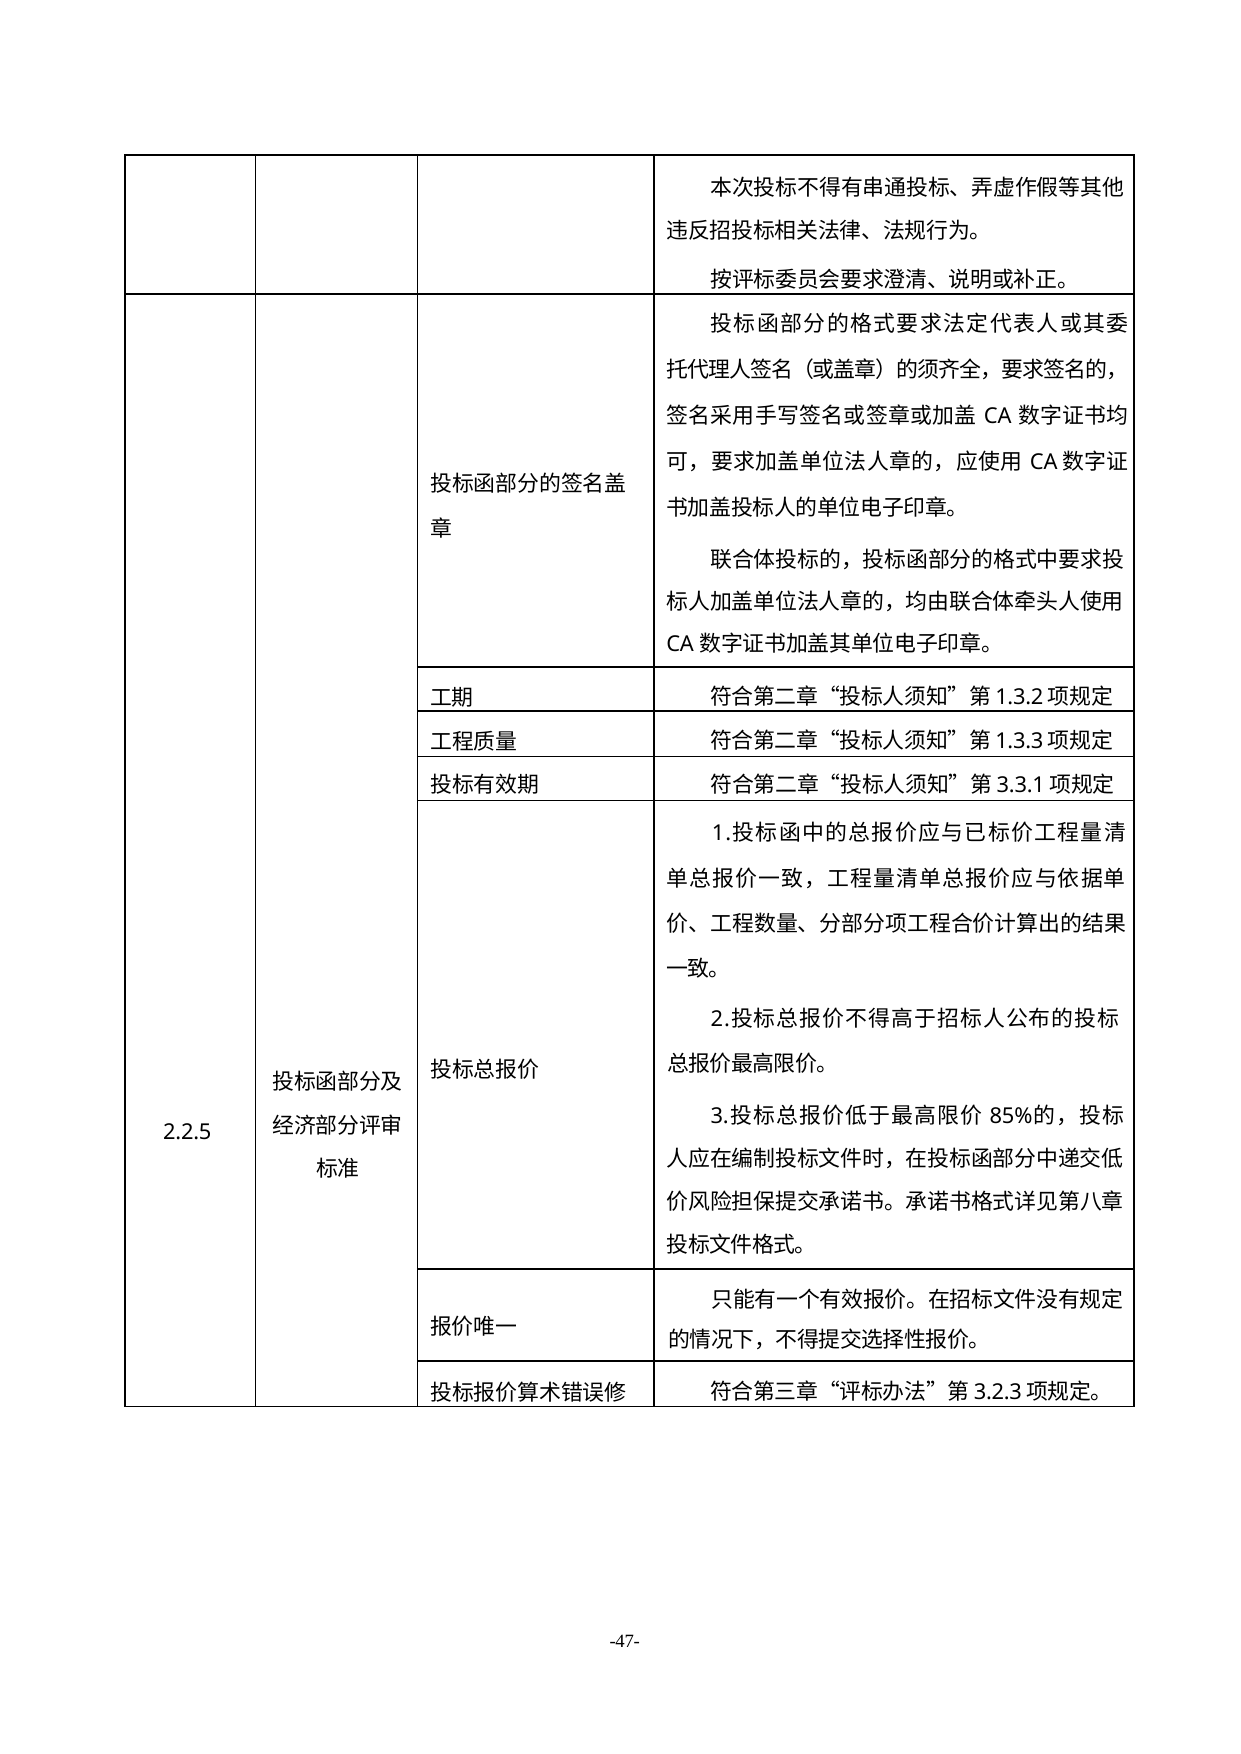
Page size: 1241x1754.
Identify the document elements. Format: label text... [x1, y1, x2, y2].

table_cell 只能有一个有效报价。在招标文件没有规定的情况下，不得提交选择性报价。 [655, 1270, 1133, 1360]
table_header [126, 156, 255, 293]
table_cell 报价唯一 [418, 1270, 653, 1360]
table_cell 符合第二章“投标人须知”第1.3.3项规定 [655, 712, 1133, 756]
table_cell 工程质量 [418, 712, 653, 756]
table_header [256, 156, 417, 293]
table_cell 投标报价算术错误修 [418, 1362, 653, 1406]
table_cell 投标总报价 [418, 801, 653, 1268]
table_header 本次投标不得有串通投标、弄虚作假等其他违反招投标相关法律、法规行为。 按评标委员会要求澄清、说明或补正。 [655, 156, 1133, 293]
table_cell 投标函部分的签名盖章 [418, 295, 653, 666]
table_cell 符合第二章“投标人须知”第1.3.2项规定 [655, 668, 1133, 710]
table_header [418, 156, 653, 293]
table_cell 投标函部分的格式要求法定代表人或其委托代理人签名（或盖章）的须齐全，要求签名的，签名采用手写签名或签章或加盖 CA 数字证书均可，要求加盖单位法人章的，应使用 CA数字证书加盖投标人的单位电子印章。 联合体投标的，投标函部分的格式中要求投标人加盖单位法人章的，均由联合体牵头人使用CA 数字证书加盖其单位电子印章。 [655, 295, 1133, 666]
table_cell 1.投标函中的总报价应与已标价工程量清单总报价一致，工程量清单总报价应与依据单价、工程数量、分部分项工程合价计算出的结果一致。 2.投标总报价不得高于招标人公布的投标总报价最高限价。 3.投标总报价低于最高限价 85%的，投标人应在编制投标文件时，在投标函部分中递交低价风险担保提交承诺书。承诺书格式详见第八章投标文件格式。 [655, 801, 1133, 1268]
table_cell 符合第三章“评标办法”第3.2.3项规定。 [655, 1362, 1133, 1406]
table_cell 符合第二章“投标人须知”第3.3.1项规定 [655, 757, 1133, 799]
table_cell 2.2.5 [126, 295, 255, 1406]
table_cell 工期 [418, 668, 653, 710]
table_cell 投标函部分及 经济部分评审 标准 [256, 295, 417, 1406]
table_cell 投标有效期 [418, 757, 653, 799]
